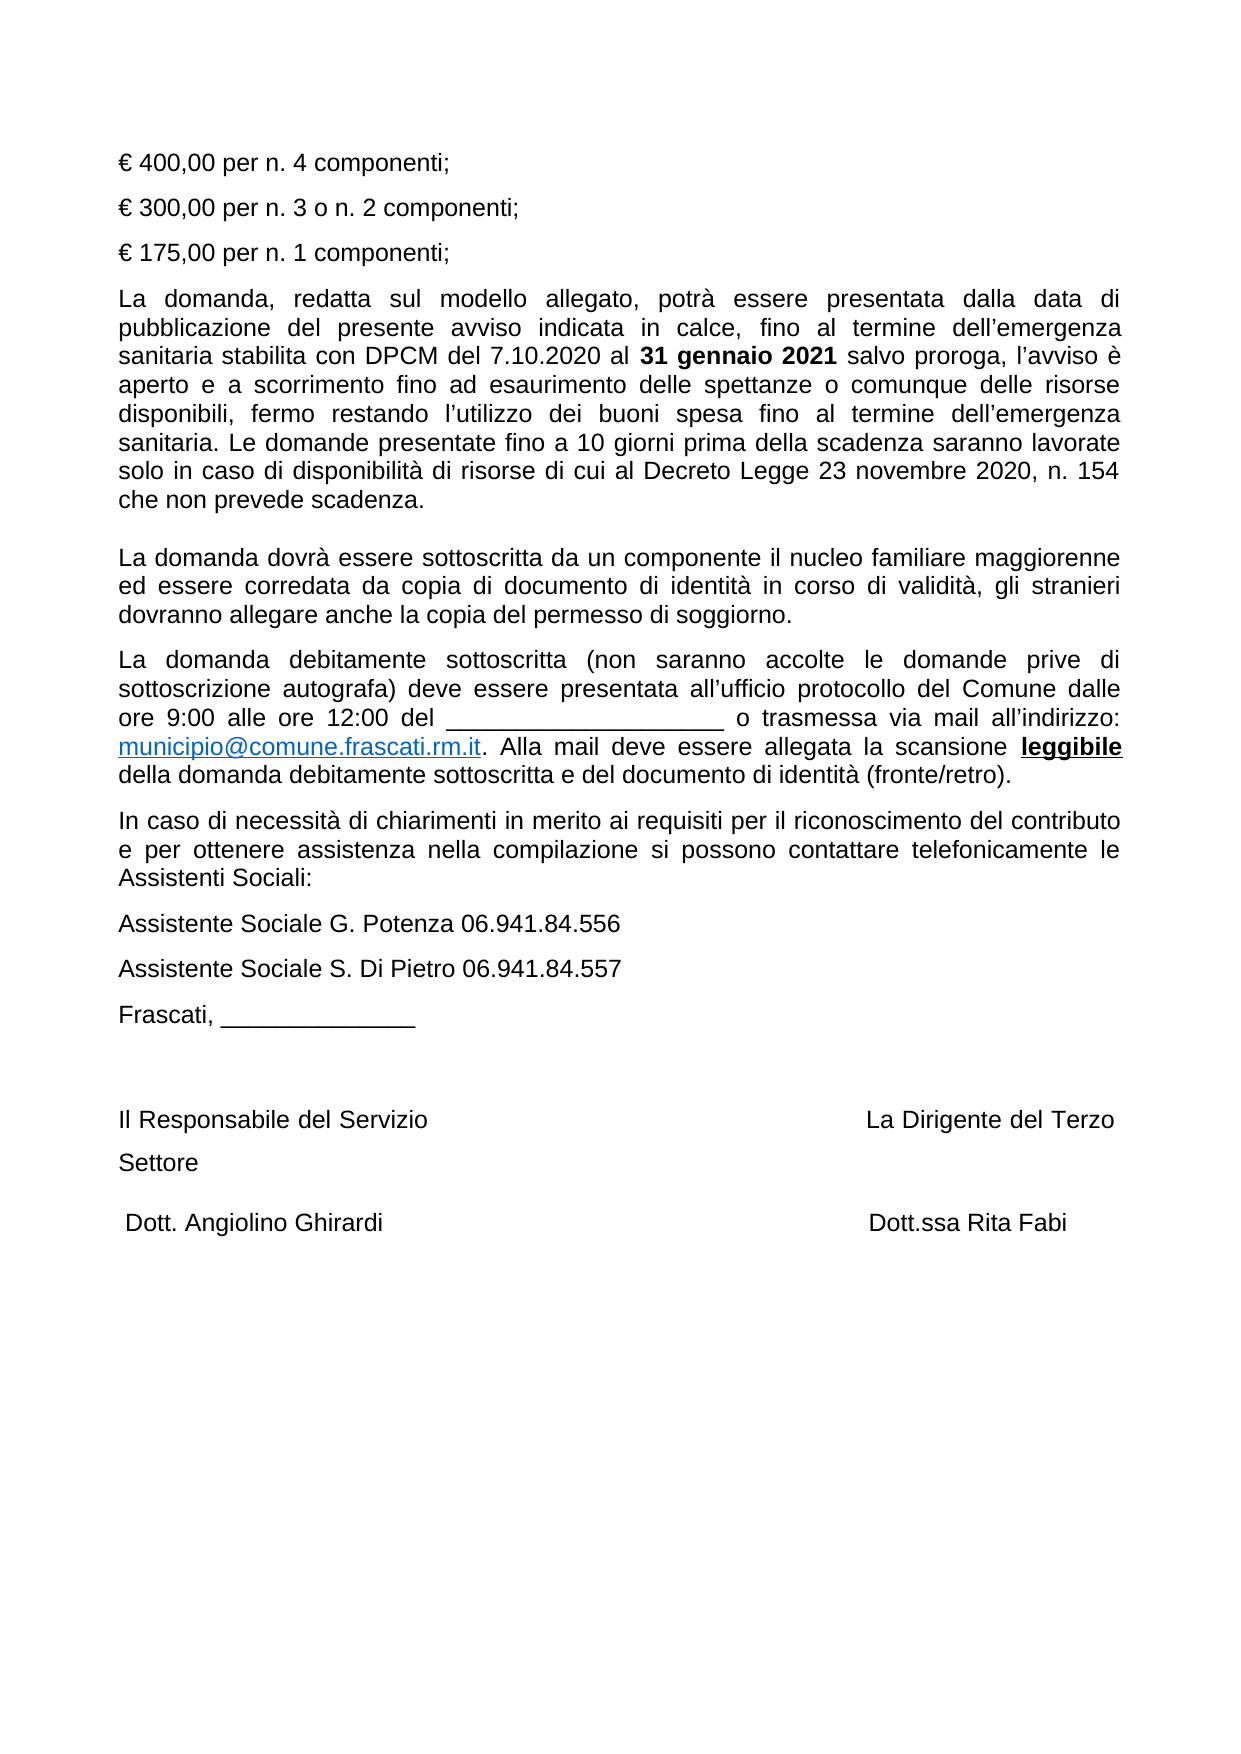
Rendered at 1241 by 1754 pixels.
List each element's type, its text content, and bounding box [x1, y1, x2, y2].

text Assistente Sociale G. Potenza 06.941.84.556 [118, 909, 1122, 938]
text La domanda dovrà essere sottoscritta da un componente il nucleo familiare maggiorenne ed essere corredata da copia di documento di identità in corso di validità, gli stranieri dovranno allegare anche la copia del permesso di soggiorno. [118, 543, 1122, 629]
text € 400,00 per n. 4 componenti; [118, 148, 1122, 176]
text In caso di necessità di chiarimenti in merito ai requisiti per il riconoscimento del contributo e per ottenere assistenza nella compilazione si possono contattare telefonicamente le Assistenti Sociali: [118, 806, 1122, 892]
text Frascati, ______________ [118, 1000, 1122, 1028]
text Assistente Sociale S. Di Pietro 06.941.84.557 [118, 954, 1122, 983]
text Dott. Angiolino Ghirardi Dott.ssa Rita Fabi [118, 1208, 1122, 1237]
text Il Responsabile del Servizio La Dirigente del Terzo Settore [118, 1105, 1122, 1177]
text € 300,00 per n. 3 o n. 2 componenti; [118, 193, 1122, 222]
text € 175,00 per n. 1 componenti; [118, 238, 1122, 267]
text La domanda debitamente sottoscritta (non saranno accolte le domande prive di sottoscrizione autografa) deve essere presentata all’ufficio protocollo del Comune dalle ore 9:00 alle ore 12:00 del ____________________ o trasmessa via mail all’indirizzo: municipio@comune.frascati.rm.it. Alla mail deve essere allegata la scansione leggibile della domanda debitamente sottoscritta e del documento di identità (fronte/retro). [118, 646, 1122, 789]
text La domanda, redatta sul modello allegato, potrà essere presentata dalla data di pubblicazione del presente avviso indicata in calce, fino al termine dell’emergenza sanitaria stabilita con DPCM del 7.10.2020 al 31 gennaio 2021 salvo proroga, l’avviso è aperto e a scorrimento fino ad esaurimento delle spettanze o comunque delle risorse disponibili, fermo restando l’utilizzo dei buoni spesa fino al termine dell’emergenza sanitaria. Le domande presentate fino a 10 giorni prima della scadenza saranno lavorate solo in caso di disponibilità di risorse di cui al Decreto Legge 23 novembre 2020, n. 154 che non prevede scadenza. [118, 284, 1122, 514]
